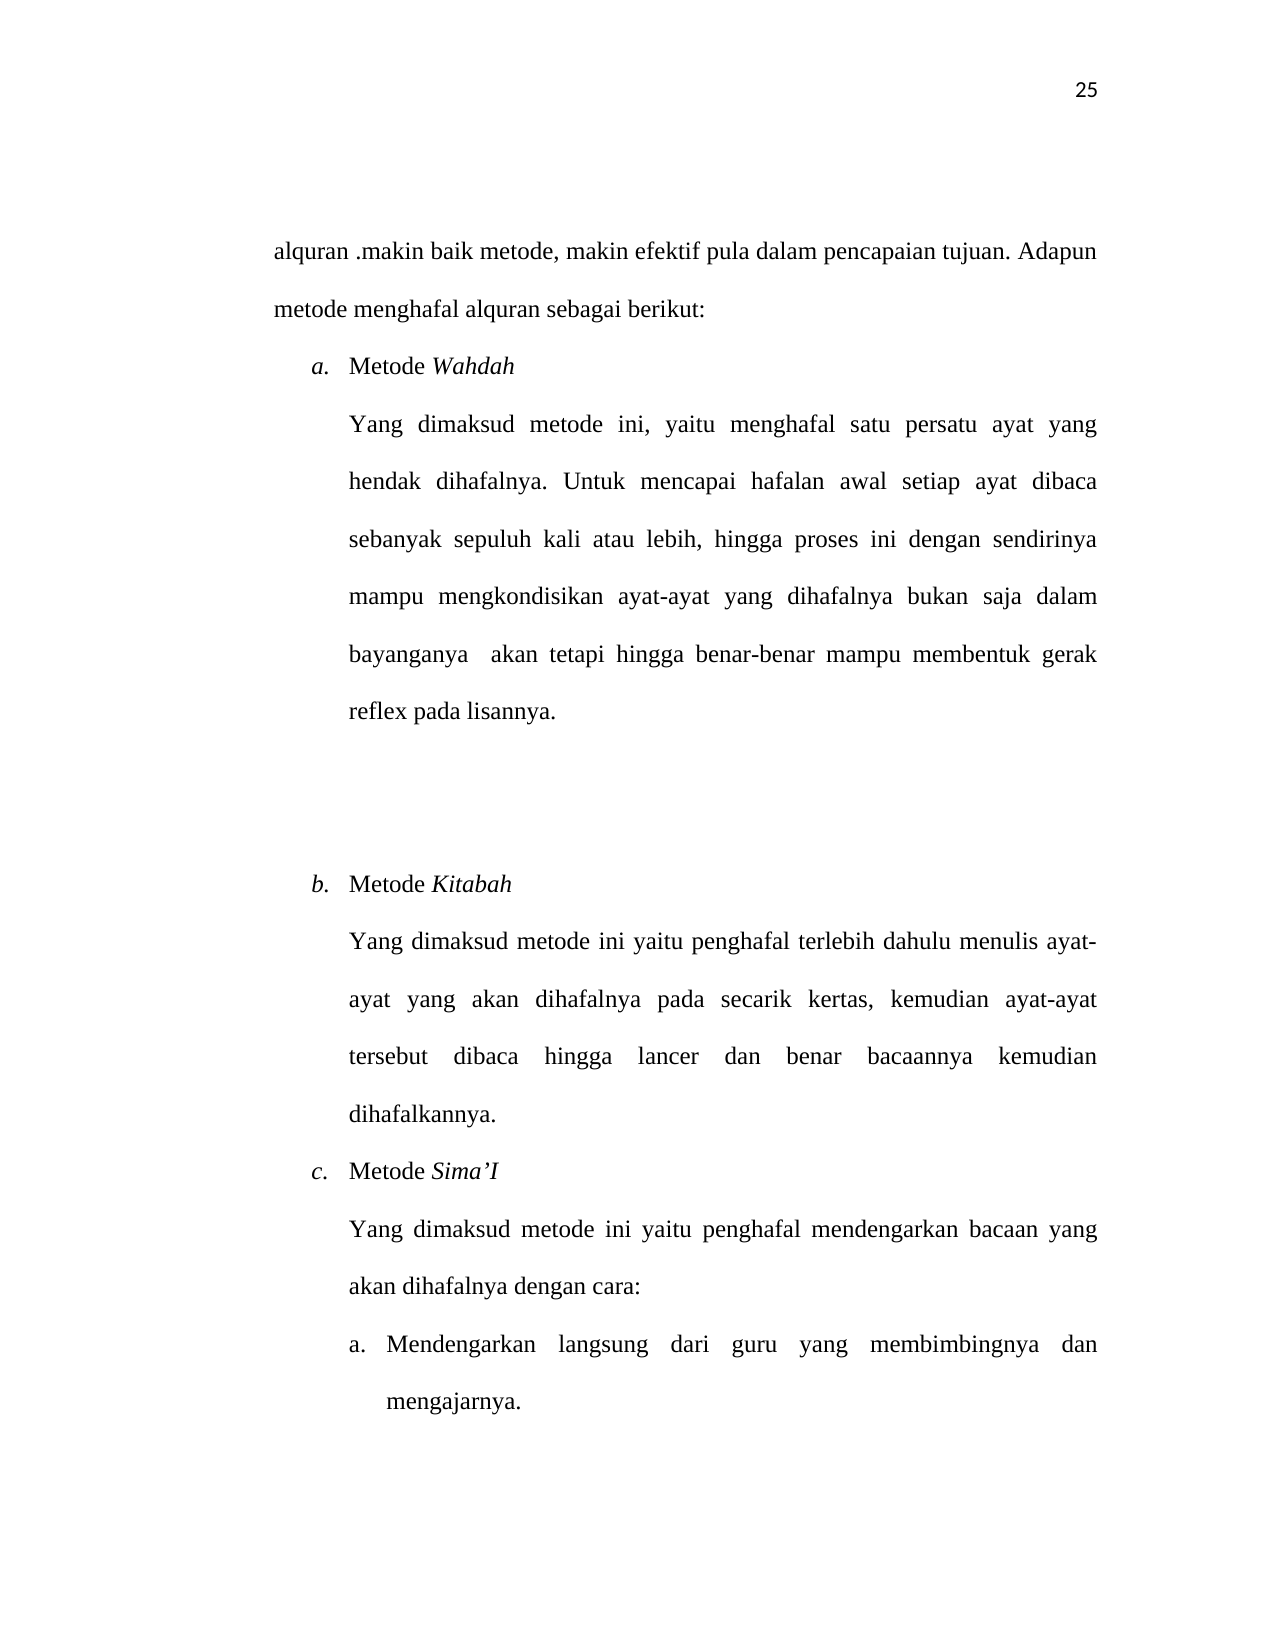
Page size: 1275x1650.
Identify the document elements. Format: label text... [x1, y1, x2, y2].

list Metode Kitabah [311, 869, 1098, 897]
list Yang dimaksud metode ini yaitu penghafal mendengarkan bacaan yang akan dihafalnya dengan cara: [349, 1214, 1098, 1300]
list Mendengarkan langsung dari guru yang membimbingnya dan mengajarnya. [349, 1329, 1098, 1415]
list Metode Wahdah [311, 351, 1098, 380]
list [274, 236, 1098, 322]
list Yang dimaksud metode ini yaitu penghafal terlebih dahulu menulis ayat-ayat yang akan dihafalnya pada secarik kertas, kemudian ayat-ayat tersebut dibaca hingga lancer dan benar bacaannya kemudian dihafalkannya. [349, 926, 1098, 1127]
list Yang dimaksud metode ini, yaitu menghafal satu persatu ayat yang hendak dihafalnya. Untuk mencapai hafalan awal setiap ayat dibaca sebanyak sepuluh kali atau lebih, hingga proses ini dengan sendirinya mampu mengkondisikan ayat-ayat yang dihafalnya bukan saja dalam bayanganya akan tetapi hingga benar-benar mampu membentuk gerak reflex pada lisannya. [349, 409, 1098, 725]
list Metode Sima’I [311, 1156, 1098, 1185]
